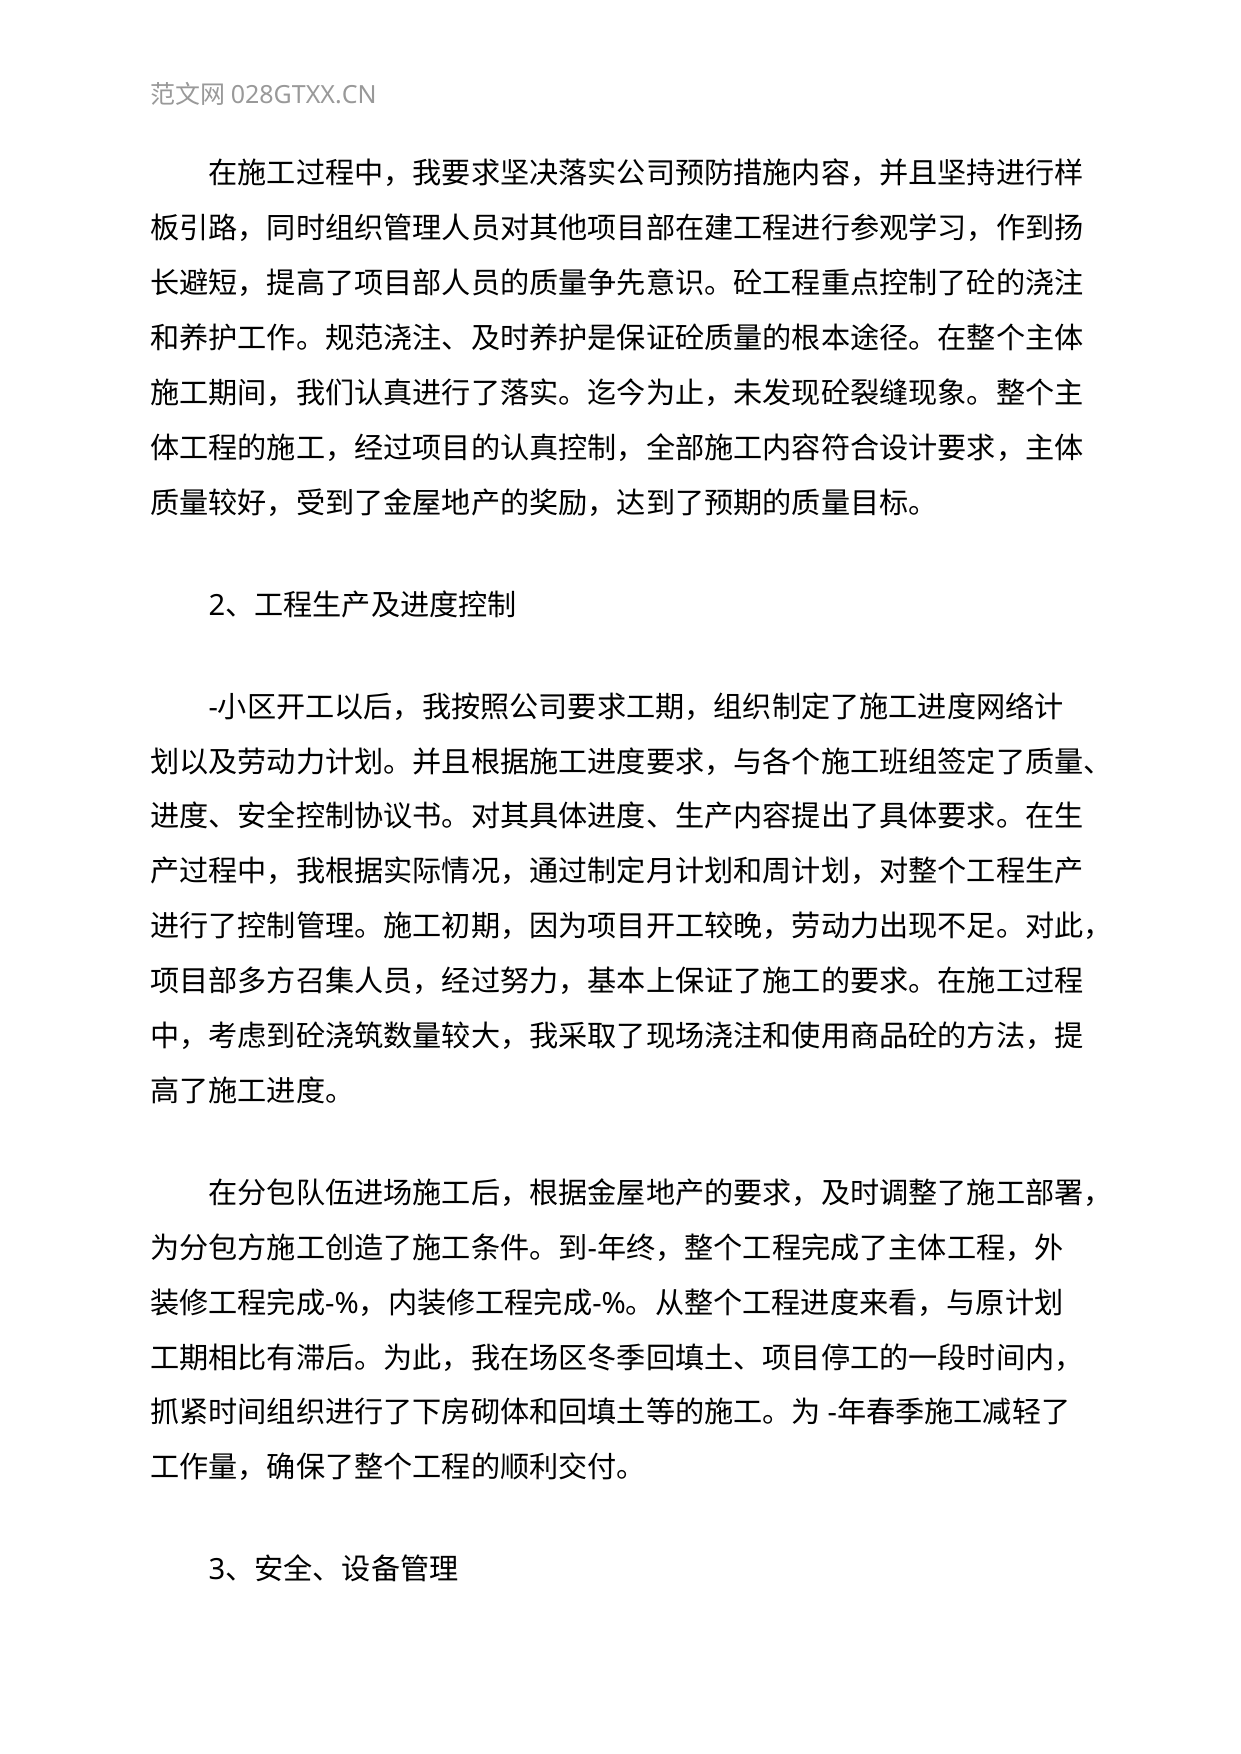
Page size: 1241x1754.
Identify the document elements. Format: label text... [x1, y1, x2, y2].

text 3、安全、设备管理 [150, 1546, 1090, 1588]
text 2、工程生产及进度控制 [150, 581, 1090, 623]
text 在分包队伍进场施工后，根据金屋地产的要求，及时调整了施工部署，为分包方施工创造了施工条件。到-年终，整个工程完成了主体工程，外装修工程完成-%，内装修工程完成-%。从整个工程进度来看，与原计划工期相比有滞后。为此，我在场区冬季回填土、项目停工的一段时间内，抓紧时间组织进行了下房砌体和回填土等的施工。为 -年春季施工减轻了工作量，确保了整个工程的顺利交付。 [150, 1169, 1090, 1486]
text 在施工过程中，我要求坚决落实公司预防措施内容，并且坚持进行样板引路，同时组织管理人员对其他项目部在建工程进行参观学习，作到扬长避短，提高了项目部人员的质量争先意识。砼工程重点控制了砼的浇注和养护工作。规范浇注、及时养护是保证砼质量的根本途径。在整个主体施工期间，我们认真进行了落实。迄今为止，未发现砼裂缝现象。整个主体工程的施工，经过项目的认真控制，全部施工内容符合设计要求，主体质量较好，受到了金屋地产的奖励，达到了预期的质量目标。 [150, 150, 1090, 522]
text -小区开工以后，我按照公司要求工期，组织制定了施工进度网络计划以及劳动力计划。并且根据施工进度要求，与各个施工班组签定了质量、进度、安全控制协议书。对其具体进度、生产内容提出了具体要求。在生产过程中，我根据实际情况，通过制定月计划和周计划，对整个工程生产进行了控制管理。施工初期，因为项目开工较晚，劳动力出现不足。对此，项目部多方召集人员，经过努力，基本上保证了施工的要求。在施工过程中，考虑到砼浇筑数量较大，我采取了现场浇注和使用商品砼的方法，提高了施工进度。 [150, 683, 1090, 1110]
